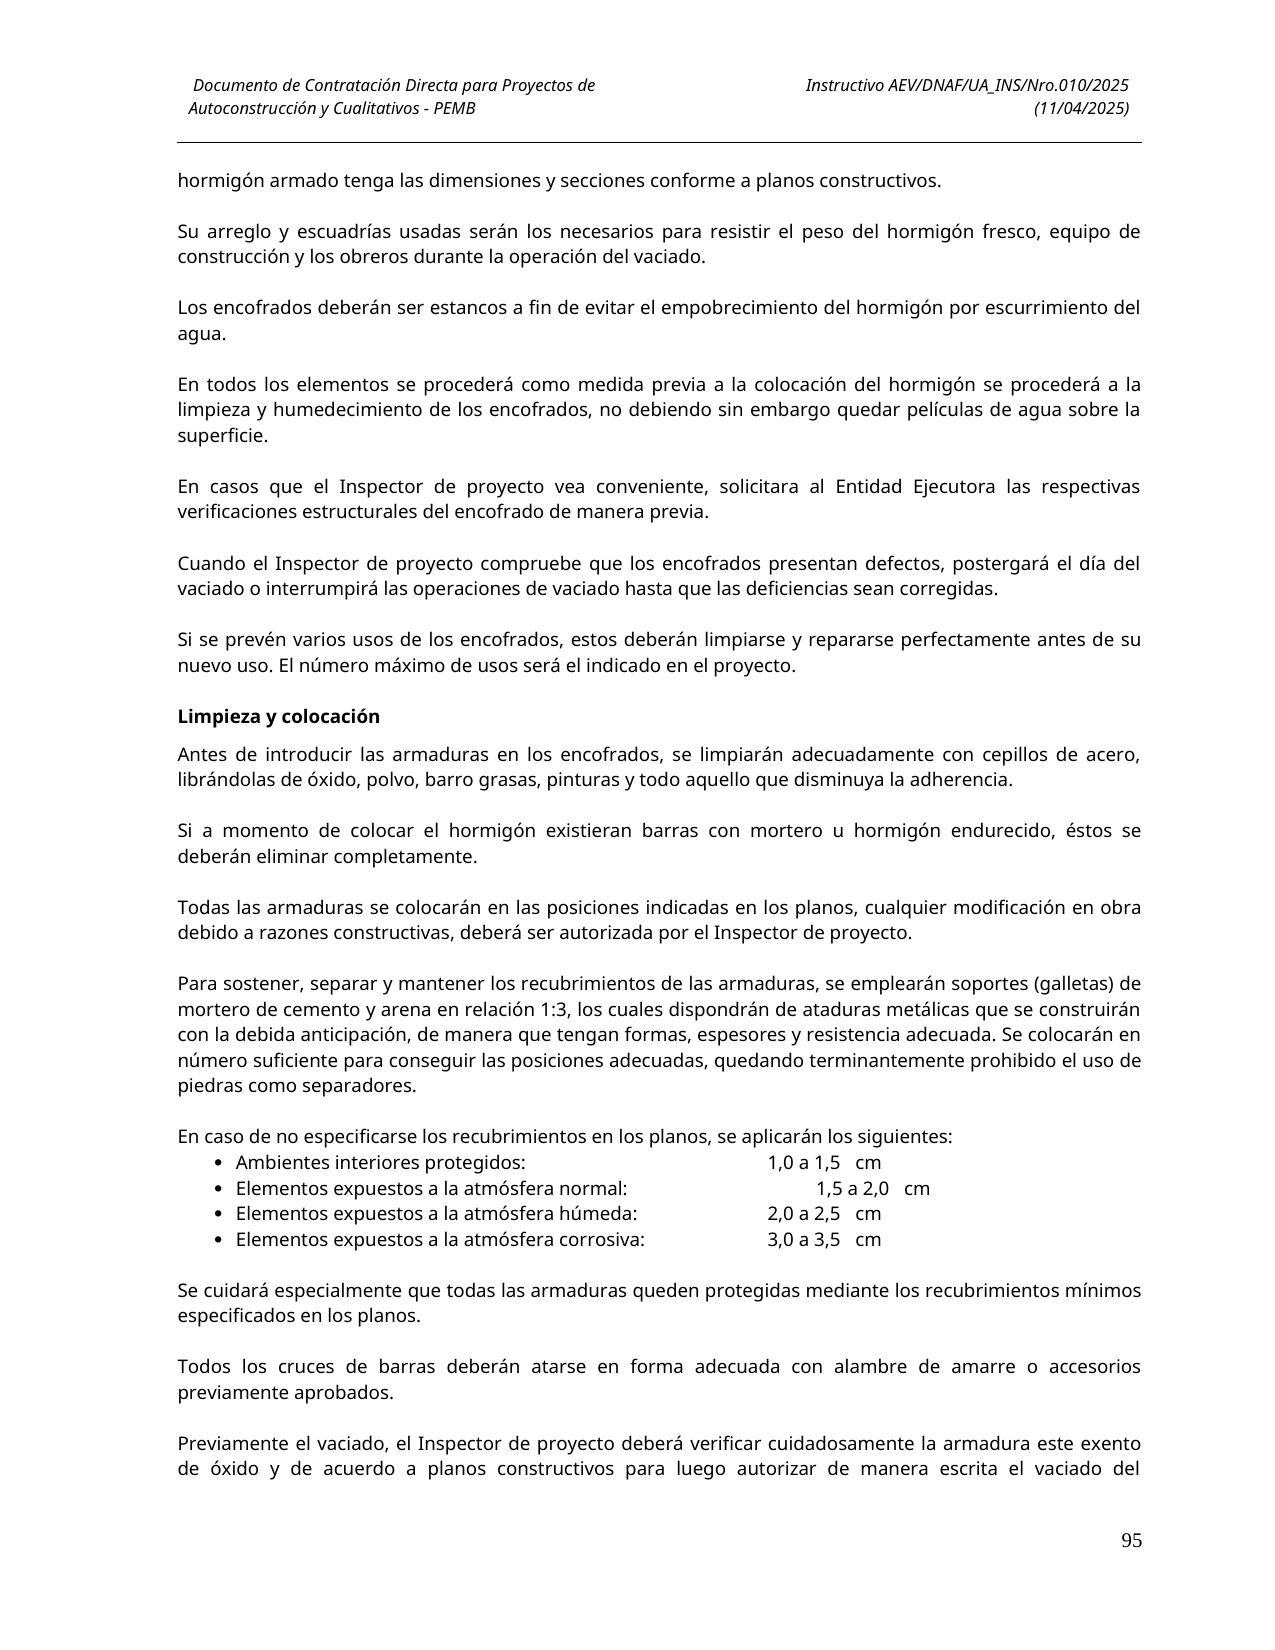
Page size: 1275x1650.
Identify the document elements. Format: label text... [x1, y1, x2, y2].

text En todos los elementos se procederá como medida previa a la colocación del hormigón se procederá a la limpieza y humedecimiento de los encofrados, no debiendo sin embargo quedar películas de agua sobre la superficie. [177, 371, 1142, 448]
text En caso de no especificarse los recubrimientos en los planos, se aplicarán los siguientes: [177, 1124, 1142, 1149]
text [177, 167, 1142, 193]
list Ambientes interiores protegidos: 1,0 a 1,5 cm [215, 1149, 1142, 1175]
text Los encofrados deberán ser estancos a fin de evitar el empobrecimiento del hormigón por escurrimiento del agua. [177, 295, 1142, 346]
text Para sostener, separar y mantener los recubrimientos de las armaduras, se emplearán soportes (galletas) de mortero de cemento y arena en relación 1:3, los cuales dispondrán de ataduras metálicas que se construirán con la debida anticipación, de manera que tengan formas, espesores y resistencia adecuada. Se colocarán en número suficiente para conseguir las posiciones adecuadas, quedando terminantemente prohibido el uso de piedras como separadores. [177, 971, 1142, 1098]
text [177, 1430, 1142, 1481]
list Elementos expuestos a la atmósfera húmeda: 2,0 a 2,5 cm [215, 1200, 1142, 1226]
text Todos los cruces de barras deberán atarse en forma adecuada con alambre de amarre o accesorios previamente aprobados. [177, 1353, 1142, 1404]
text Se cuidará especialmente que todas las armaduras queden protegidas mediante los recubrimientos mínimos especificados en los planos. [177, 1277, 1142, 1328]
text Antes de introducir las armaduras en los encofrados, se limpiarán adecuadamente con cepillos de acero, librándolas de óxido, polvo, barro grasas, pinturas y todo aquello que disminuya la adherencia. [177, 741, 1142, 792]
text Cuando el Inspector de proyecto compruebe que los encofrados presentan defectos, postergará el día del vaciado o interrumpirá las operaciones de vaciado hasta que las deficiencias sean corregidas. [177, 550, 1142, 601]
text Si se prevén varios usos de los encofrados, estos deberán limpiarse y repararse perfectamente antes de su nuevo uso. El número máximo de usos será el indicado en el proyecto. [177, 626, 1142, 677]
text Si a momento de colocar el hormigón existieran barras con mortero u hormigón endurecido, éstos se deberán eliminar completamente. [177, 818, 1142, 869]
text En casos que el Inspector de proyecto vea conveniente, solicitara al Entidad Ejecutora las respectivas verificaciones estructurales del encofrado de manera previa. [177, 473, 1142, 524]
text Su arreglo y escuadrías usadas serán los necesarios para resistir el peso del hormigón fresco, equipo de construcción y los obreros durante la operación del vaciado. [177, 218, 1142, 269]
text Limpieza y colocación [177, 703, 1142, 728]
list Elementos expuestos a la atmósfera corrosiva: 3,0 a 3,5 cm [215, 1226, 1142, 1251]
list Elementos expuestos a la atmósfera normal: 1,5 a 2,0 cm [215, 1175, 1142, 1200]
text Todas las armaduras se colocarán en las posiciones indicadas en los planos, cualquier modificación en obra debido a razones constructivas, deberá ser autorizada por el Inspector de proyecto. [177, 894, 1142, 945]
